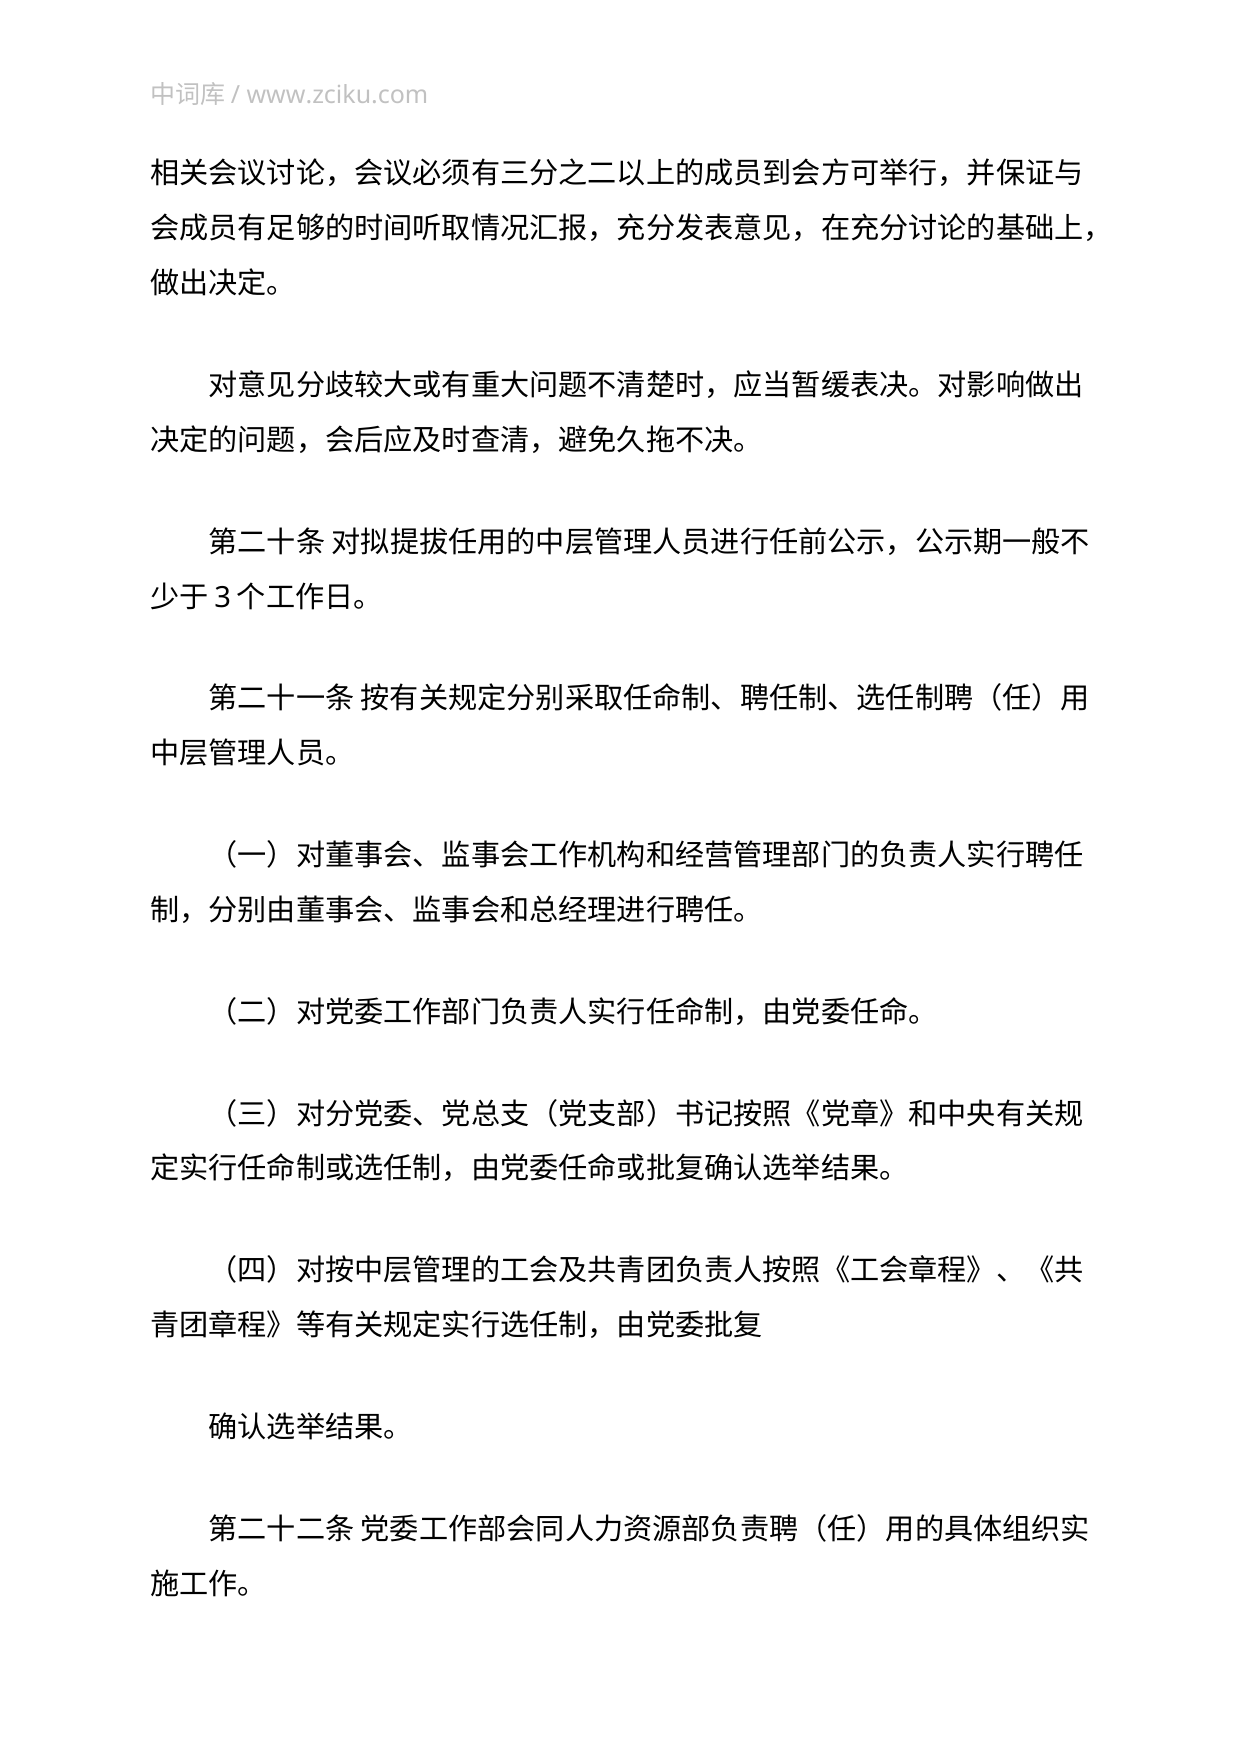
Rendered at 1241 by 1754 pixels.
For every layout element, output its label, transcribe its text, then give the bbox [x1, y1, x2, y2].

text （一）对董事会、监事会工作机构和经营管理部门的负责人实行聘任制，分别由董事会、监事会和总经理进行聘任。 [150, 832, 1090, 929]
text 确认选举结果。 [150, 1403, 1090, 1446]
text 第二十一条 按有关规定分别采取任命制、聘任制、选任制聘（任）用中层管理人员。 [150, 675, 1090, 772]
text 第二十二条 党委工作部会同人力资源部负责聘（任）用的具体组织实施工作。 [150, 1505, 1090, 1602]
text 第二十条 对拟提拔任用的中层管理人员进行任前公示，公示期一般不少于3个工作日。 [150, 518, 1090, 616]
text 对意见分歧较大或有重大问题不清楚时，应当暂缓表决。对影响做出决定的问题，会后应及时查清，避免久拖不决。 [150, 362, 1090, 459]
text （三）对分党委、党总支（党支部）书记按照《党章》和中央有关规定实行任命制或选任制，由党委任命或批复确认选举结果。 [150, 1090, 1090, 1187]
text （四）对按中层管理的工会及共青团负责人按照《工会章程》、《共青团章程》等有关规定实行选任制，由党委批复 [150, 1247, 1090, 1344]
text （二）对党委工作部门负责人实行任命制，由党委任命。 [150, 988, 1090, 1031]
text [150, 150, 1090, 302]
